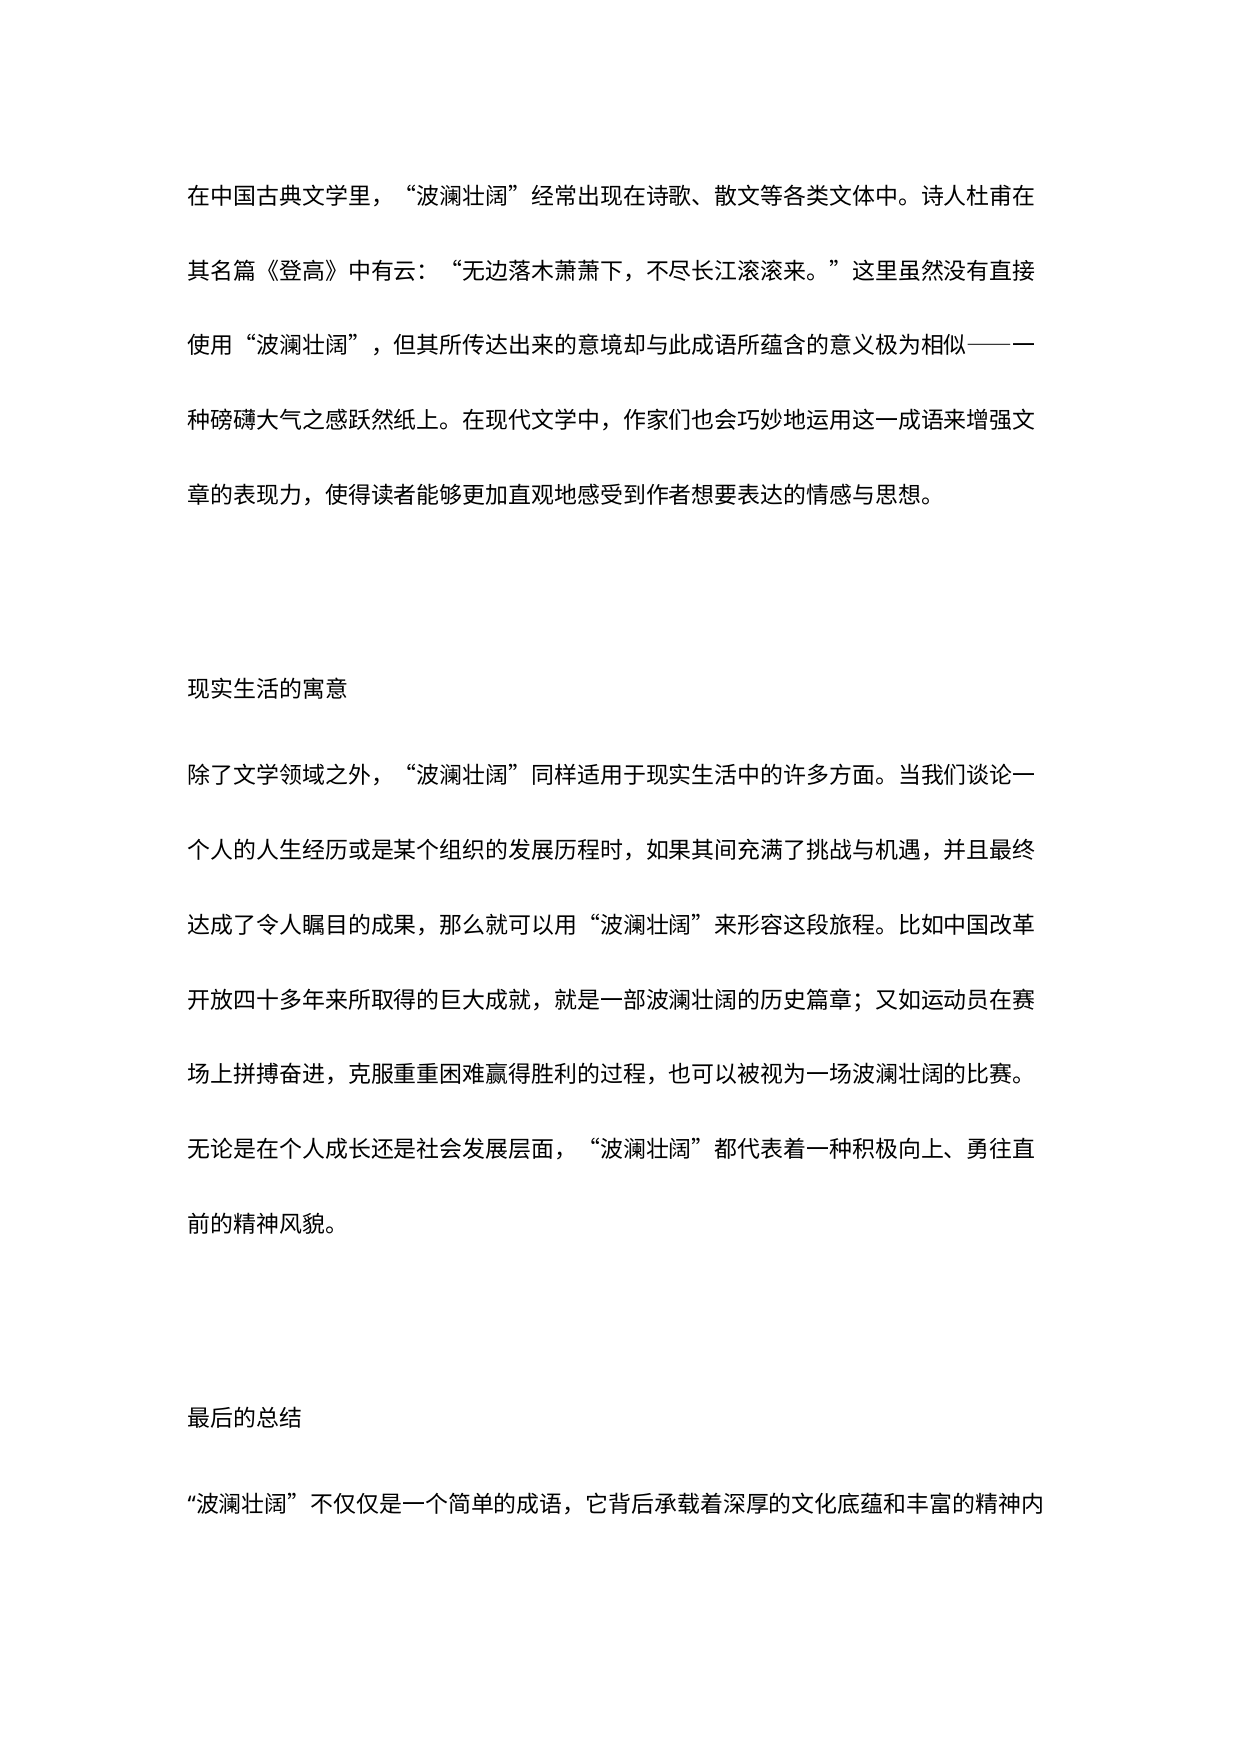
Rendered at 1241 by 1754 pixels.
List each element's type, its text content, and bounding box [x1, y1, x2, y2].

text 最后的总结 [187, 1384, 1053, 1449]
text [187, 1471, 1053, 1536]
text 除了文学领域之外，“波澜壮阔”同样适用于现实生活中的许多方面。当我们谈论一个人的人生经历或是某个组织的发展历程时，如果其间充满了挑战与机遇，并且最终达成了令人瞩目的成果，那么就可以用“波澜壮阔”来形容这段旅程。比如中国改革开放四十多年来所取得的巨大成就，就是一部波澜壮阔的历史篇章；又如运动员在赛场上拼搏奋进，克服重重困难赢得胜利的过程，也可以被视为一场波澜壮阔的比赛。无论是在个人成长还是社会发展层面，“波澜壮阔”都代表着一种积极向上、勇往直前的精神风貌。 [187, 742, 1053, 1255]
text 现实生活的寓意 [187, 655, 1053, 720]
text 在中国古典文学里，“波澜壮阔”经常出现在诗歌、散文等各类文体中。诗人杜甫在其名篇《登高》中有云：“无边落木萧萧下，不尽长江滚滚来。”这里虽然没有直接使用“波澜壮阔”，但其所传达出来的意境却与此成语所蕴含的意义极为相似——一种磅礴大气之感跃然纸上。在现代文学中，作家们也会巧妙地运用这一成语来增强文章的表现力，使得读者能够更加直观地感受到作者想要表达的情感与思想。 [187, 162, 1053, 526]
